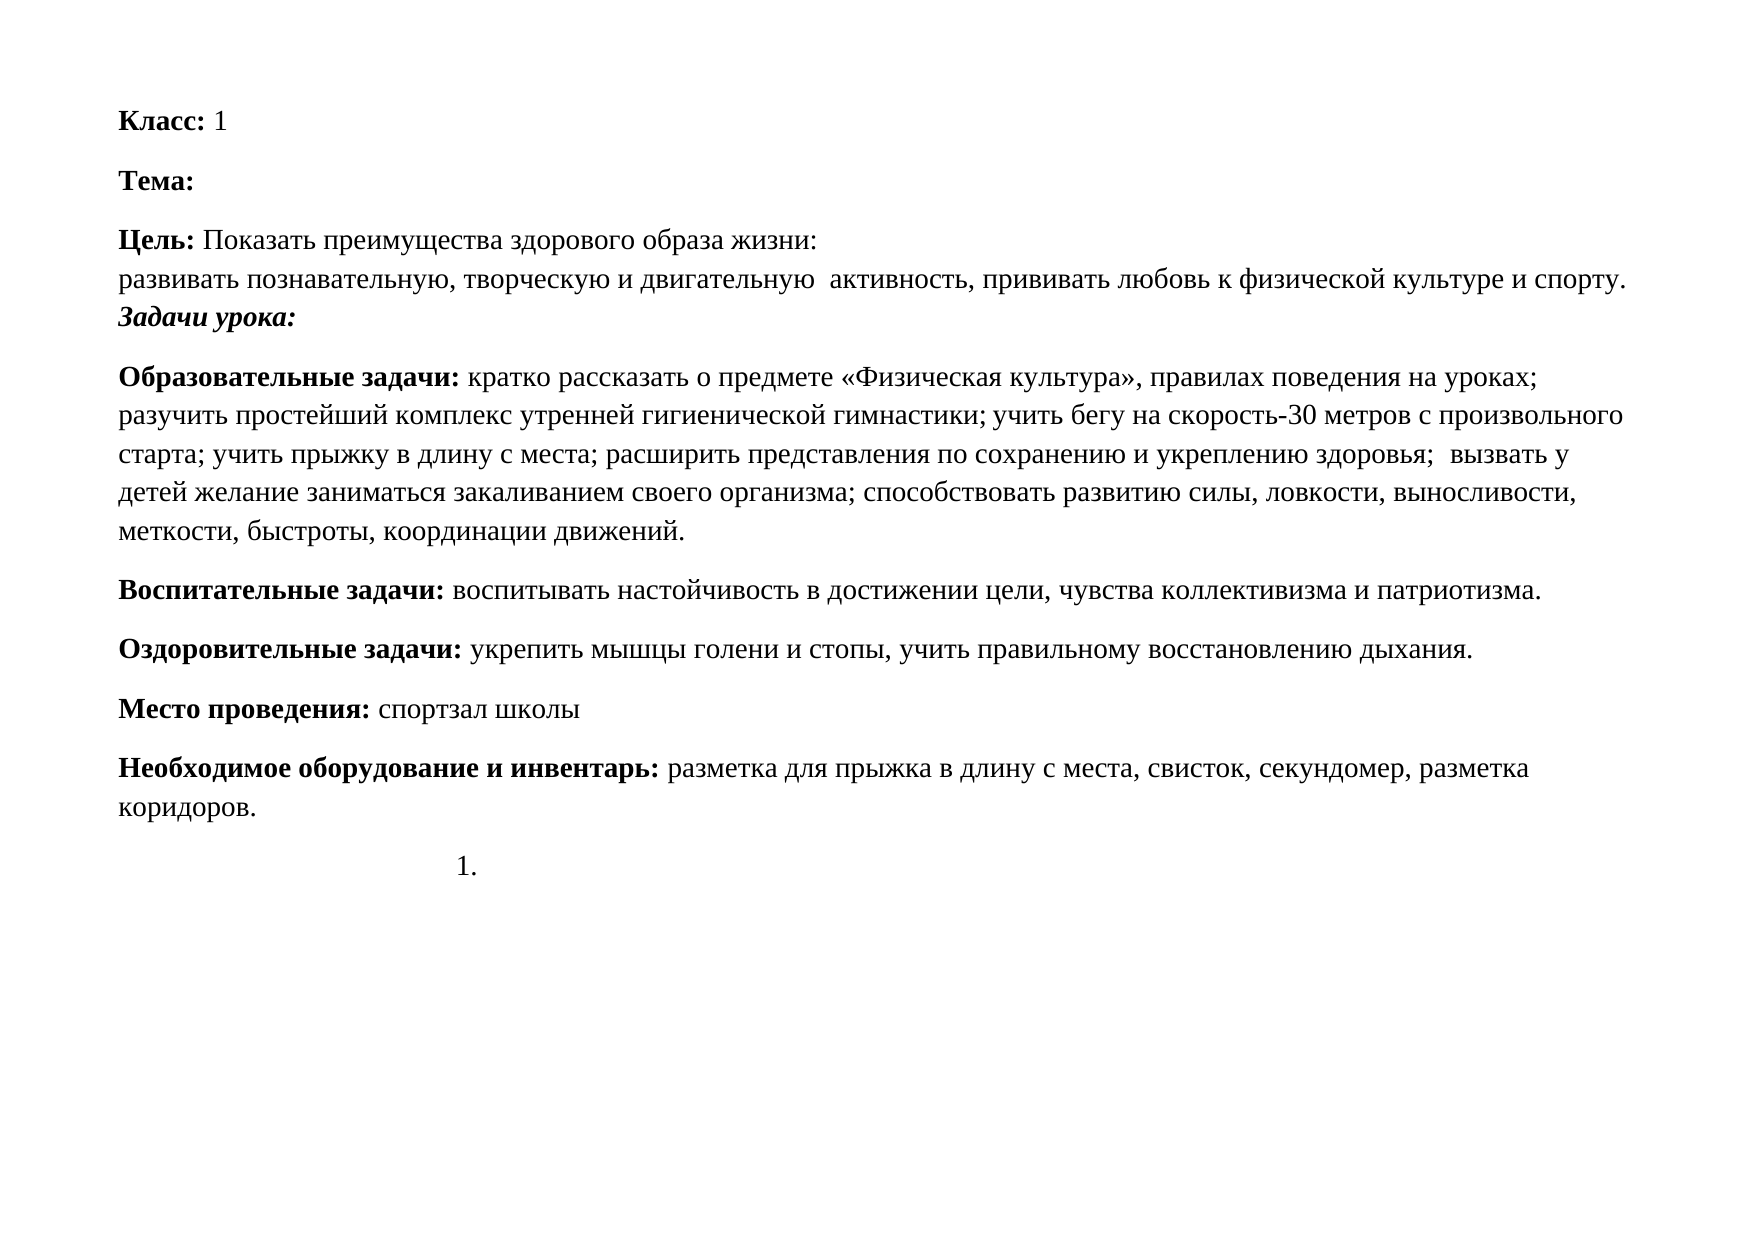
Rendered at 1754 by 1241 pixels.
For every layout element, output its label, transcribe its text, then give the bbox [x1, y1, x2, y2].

text развивать познавательную, творческую и двигательную активность, прививать любовь к физической культуре и спорту. [118, 261, 1636, 294]
text Образовательные задачи: кратко рассказать о предмете «Физическая культура», правилах поведения на уроках; разучить простейший комплекс утренней гигиенической гимнастики; учить бегу на скорость-30 метров с произвольного старта; учить прыжку в длину с места; расширить представления по сохранению и укреплению здоровья; вызвать у детей желание заниматься закаливанием своего организма; способствовать развитию силы, ловкости, выносливости, меткости, быстроты, координации движений. [118, 359, 1636, 546]
text Место проведения: спортзал школы [118, 691, 1636, 724]
text Тема: [118, 163, 1636, 196]
text Задачи урока: [118, 299, 1636, 333]
text Необходимое оборудование и инвентарь: разметка для прыжка в длину с места, свисток, секундомер, разметка коридоров. [118, 750, 1636, 822]
text Воспитательные задачи: воспитывать настойчивость в достижении цели, чувства коллективизма и патриотизма. [118, 572, 1636, 606]
text Цель: Показать преимущества здорового образа жизни: [118, 222, 1636, 256]
text Оздоровительные задачи: укрепить мышцы голени и стопы, учить правильному восстановлению дыхания. [118, 632, 1636, 665]
text Класс: 1 [118, 103, 1636, 137]
